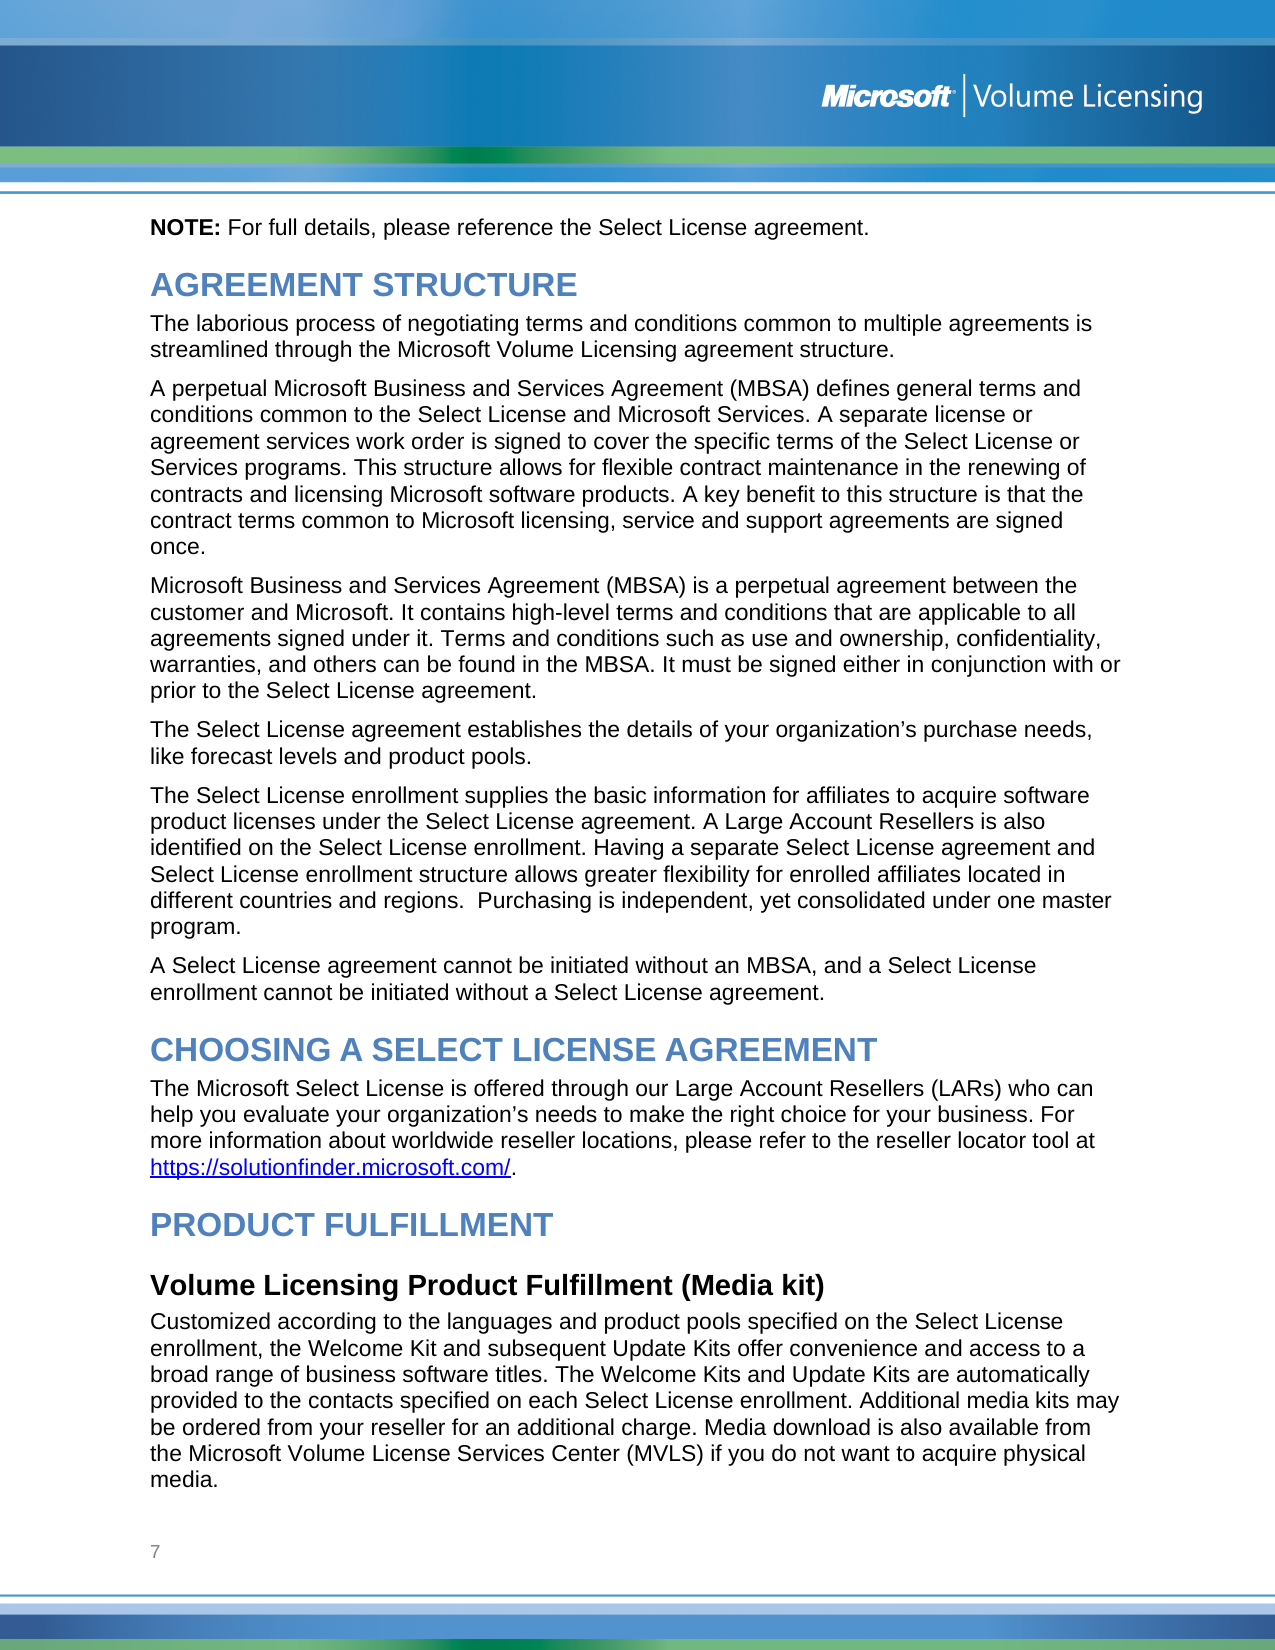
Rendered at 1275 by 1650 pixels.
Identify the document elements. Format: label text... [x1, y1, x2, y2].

text Customized according to the languages and product pools specified on the Select License enrollment, the Welcome Kit and subsequent Update Kits offer convenience and access to a broad range of business software titles. The Welcome Kits and Update Kits are automatically provided to the contacts specified on each Select License enrollment. Additional media kits may be ordered from your reseller for an additional charge. Media download is also available from the Microsoft Volume License Services Center (MVLS) if you do not want to acquire physical media. [150, 1308, 1125, 1493]
subtitle Product Fulfillment [150, 1205, 1125, 1243]
text The Microsoft Select License is offered through our Large Account Resellers (LARs) who can help you evaluate your organization’s needs to make the right choice for your business. For more information about worldwide reseller locations, please refer to the reseller locator tool at https://solutionfinder.microsoft.com/. [150, 1074, 1125, 1180]
text A Select License agreement cannot be initiated without an MBSA, and a Select License enrollment cannot be initiated without a Select License agreement. [150, 952, 1125, 1005]
subtitle Volume Licensing Product Fulfillment (Media kit) [150, 1268, 1125, 1302]
text The Select License agreement establishes the details of your organization’s purchase needs, like forecast levels and product pools. [150, 716, 1125, 769]
text The Select License enrollment supplies the basic information for affiliates to acquire software product licenses under the Select License agreement. A Large Account Resellers is also identified on the Select License enrollment. Having a separate Select License agreement and Select License enrollment structure allows greater flexibility for enrolled affiliates located in different countries and regions. Purchasing is independent, yet consolidated under one master program. [150, 782, 1125, 940]
text A perpetual Microsoft Business and Services Agreement (MBSA) defines general terms and conditions common to the Select License and Microsoft Services. A separate license or agreement services work order is signed to cover the specific terms of the Select License or Services programs. This structure allows for flexible contract maintenance in the renewing of contracts and licensing Microsoft software products. A key benefit to this structure is that the contract terms common to Microsoft licensing, service and support agreements are signed once. [150, 375, 1125, 559]
picture [0, 1586, 1275, 1650]
subtitle Agreement Structure [150, 265, 1125, 304]
subtitle Choosing a Select License Agreement [150, 1030, 1125, 1068]
text Microsoft Business and Services Agreement (MBSA) is a perpetual agreement between the customer and Microsoft. It contains high-level terms and conditions that are applicable to all agreements signed under it. Terms and conditions such as use and ownership, confidentiality, warranties, and others can be found in the MBSA. It must be signed either in conjunction with or prior to the Select License agreement. [150, 572, 1125, 704]
picture [0, 0, 1275, 205]
text The laborious process of negotiating terms and conditions common to multiple agreements is streamlined through the Microsoft Volume Licensing agreement structure. [150, 310, 1125, 363]
text NOTE: For full details, please reference the Select License agreement. [150, 214, 1125, 240]
